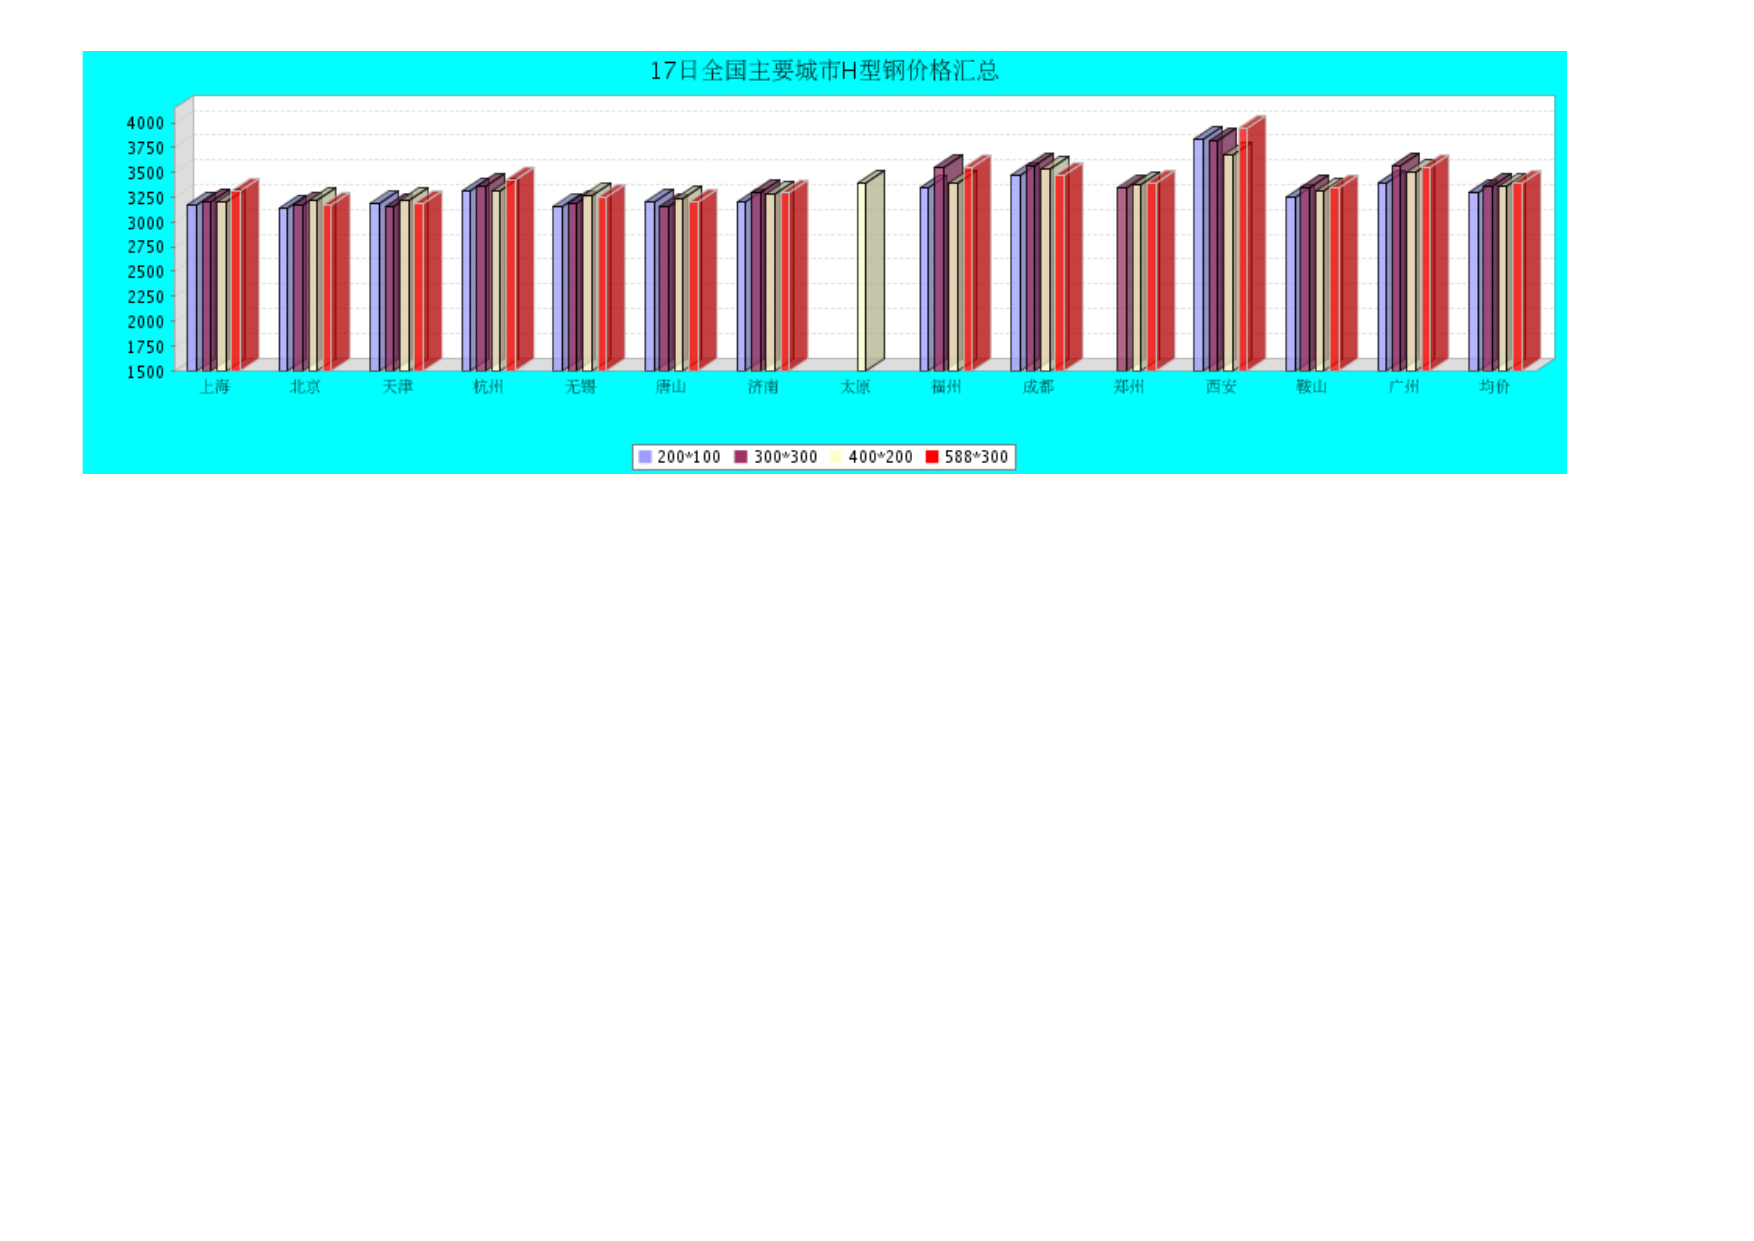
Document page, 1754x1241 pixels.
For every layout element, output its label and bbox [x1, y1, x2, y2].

picture [82, 51, 1567, 474]
